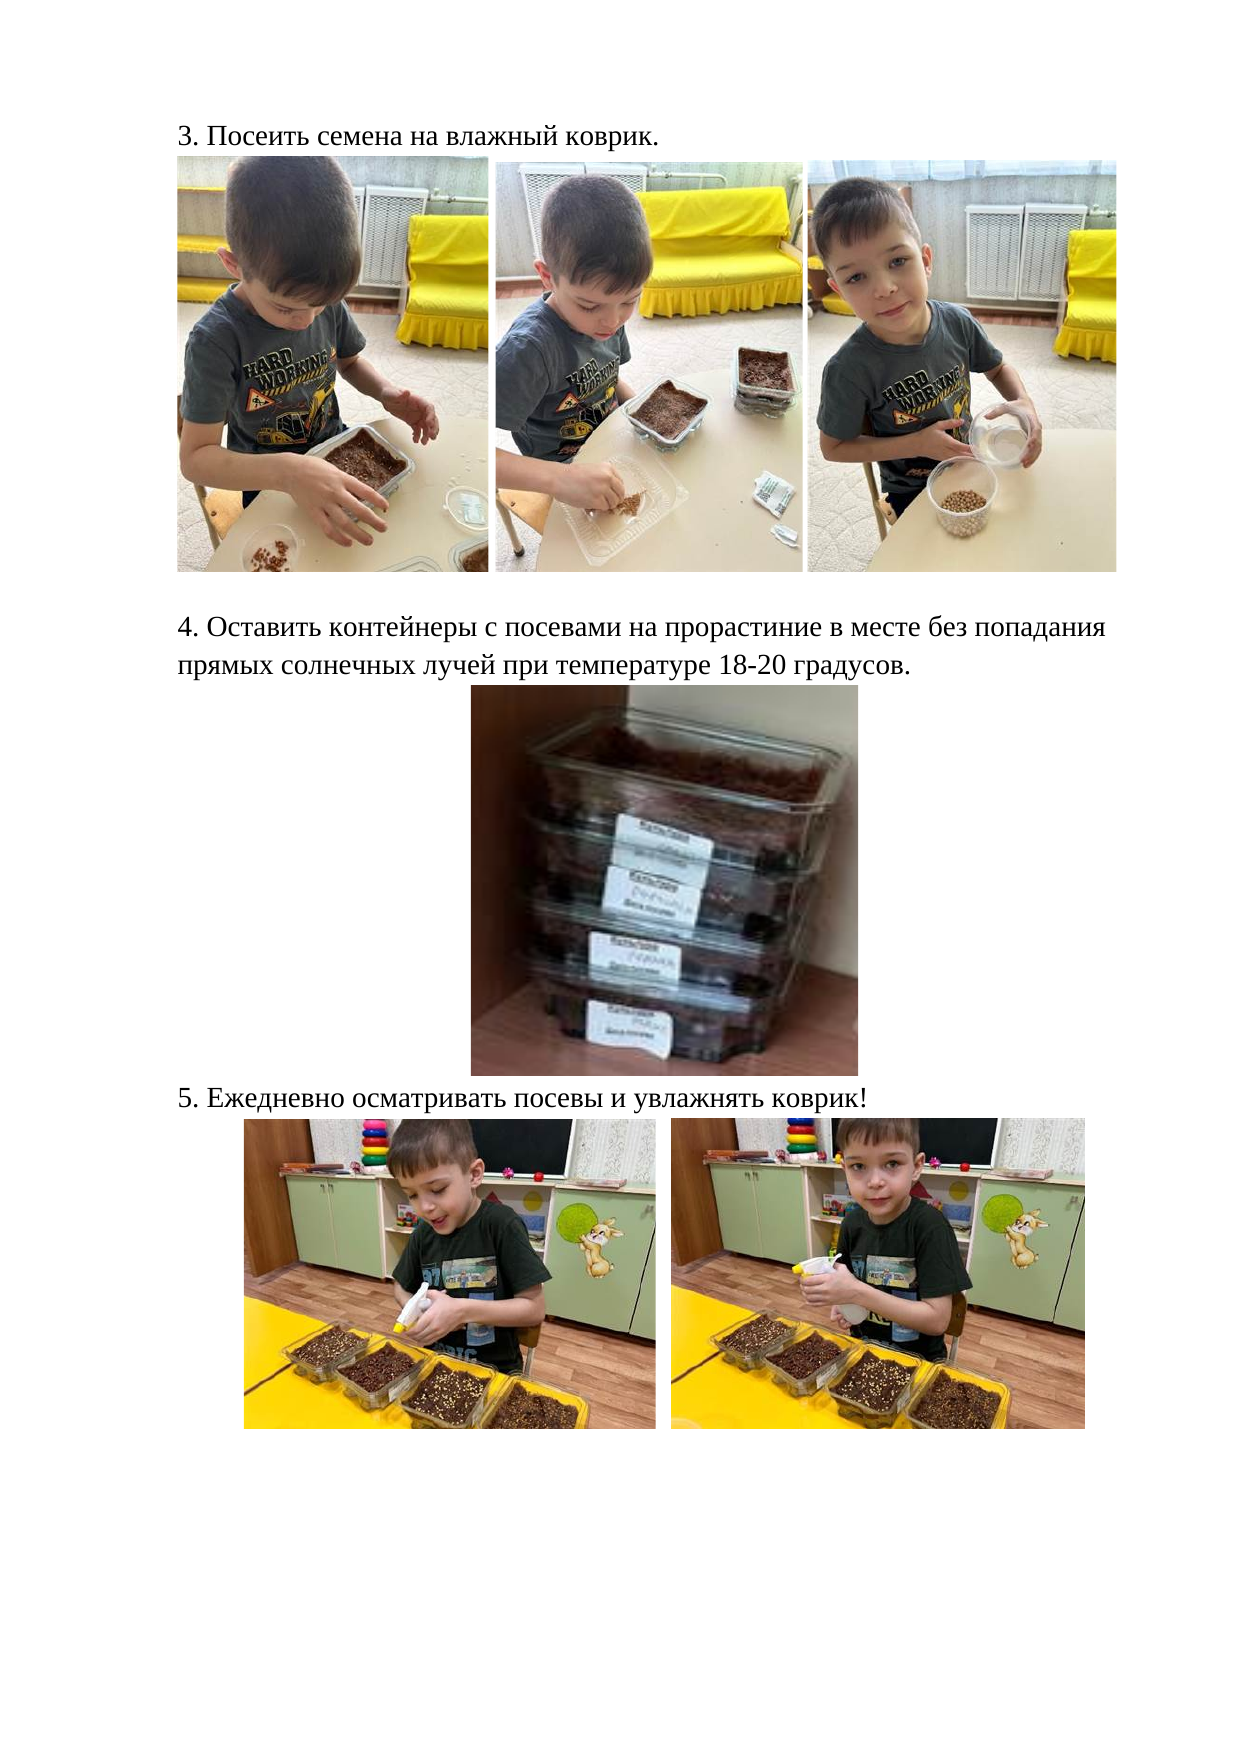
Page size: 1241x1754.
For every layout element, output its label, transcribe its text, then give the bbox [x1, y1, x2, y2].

picture [177, 156, 489, 572]
text 4. Оставить контейнеры с посевами на прорастиние в месте без попадания прямых солнечных лучей при температуре 18-20 градусов. [177, 609, 1152, 681]
text 3. Посеить семена на влажный коврик. [177, 118, 1152, 152]
picture [470, 685, 859, 1076]
picture [671, 1118, 1085, 1429]
picture [495, 162, 803, 572]
picture [243, 1119, 656, 1429]
text 5. Ежедневно осматривать посевы и увлажнять коврик! [177, 1080, 1152, 1113]
picture [807, 160, 1117, 572]
